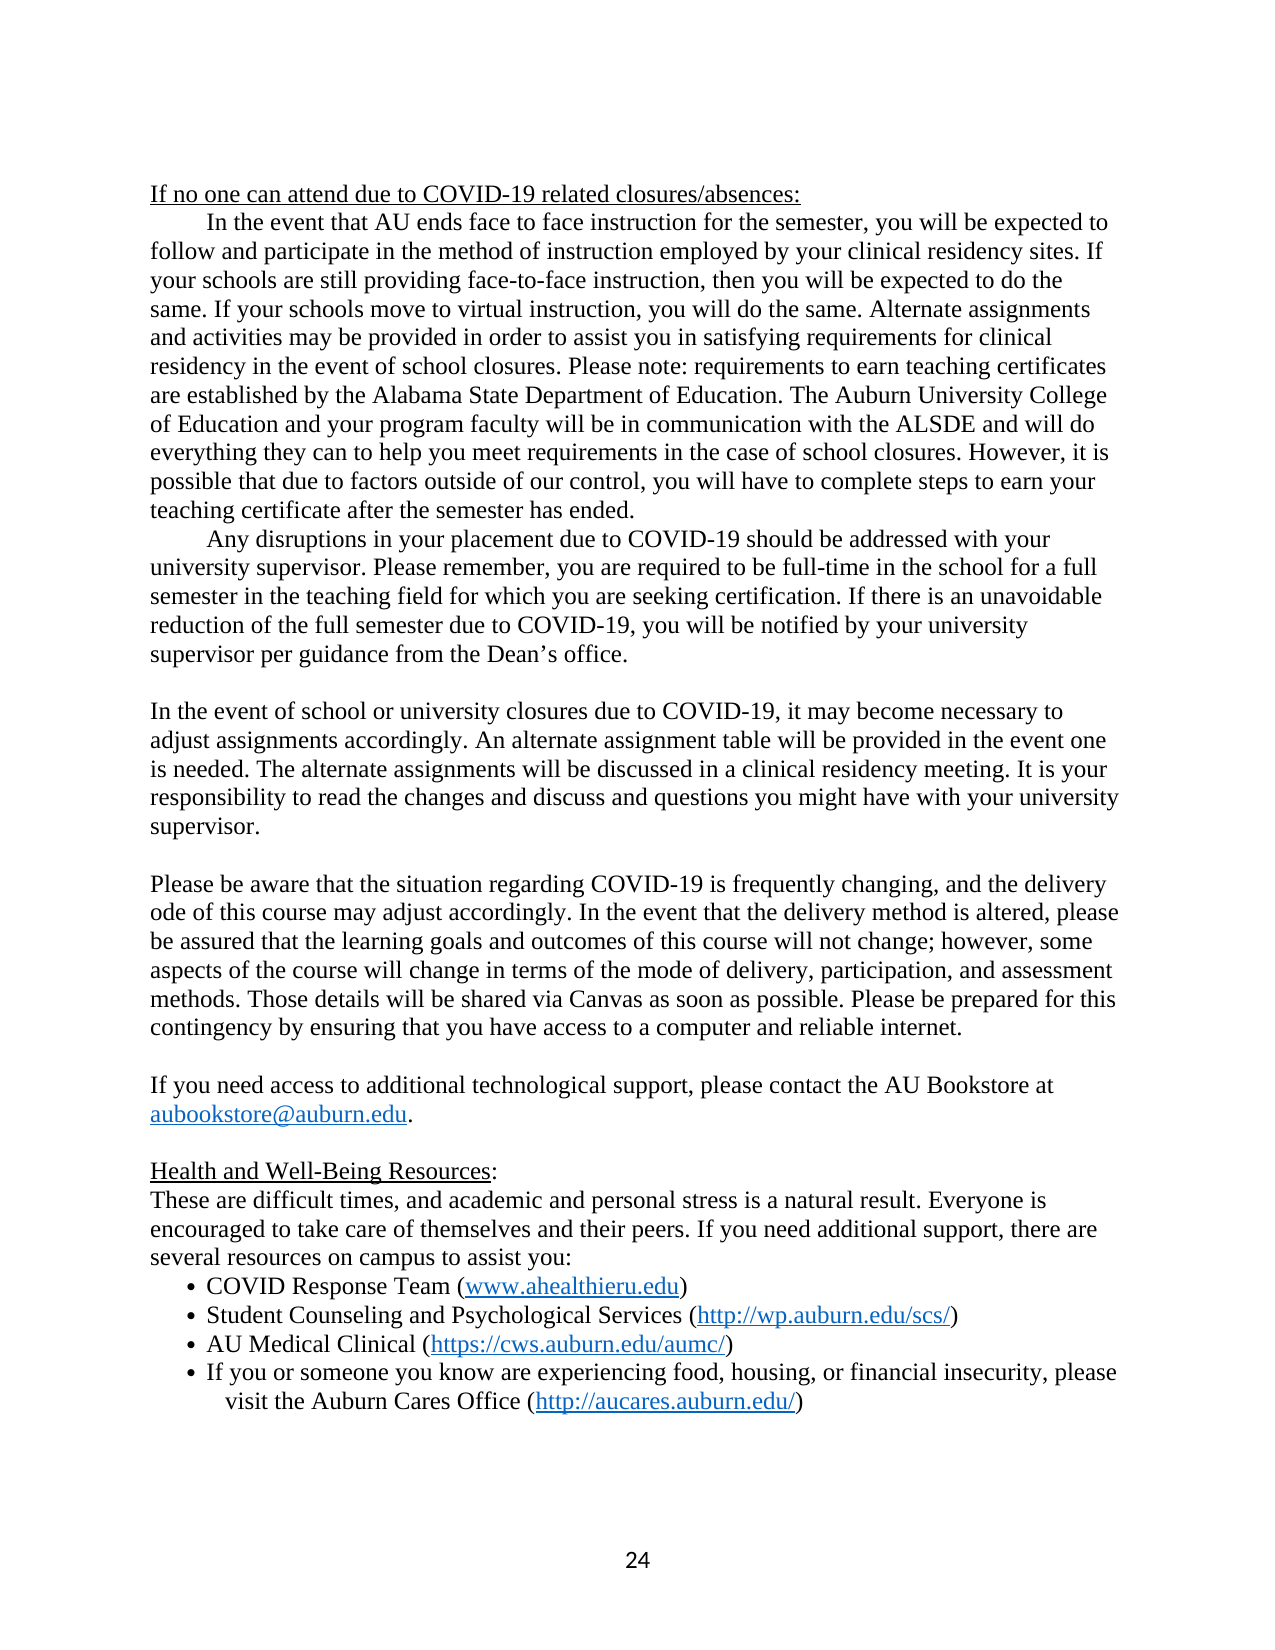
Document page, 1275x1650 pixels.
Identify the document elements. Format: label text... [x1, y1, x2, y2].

text In the event that AU ends face to face instruction for the semester, you will be expected to follow and participate in the method of instruction employed by your clinical residency sites. If your schools are still providing face-to-face instruction, then you will be expected to do the same. If your schools move to virtual instruction, you will do the same. Alternate assignments and activities may be provided in order to assist you in satisfying requirements for clinical residency in the event of school closures. Please note: requirements to earn teaching certificates are established by the Alabama State Department of Education. The Auburn University College of Education and your program faculty will be in communication with the ALSDE and will do everything they can to help you meet requirements in the case of school closures. However, it is possible that due to factors outside of our control, you will have to complete steps to earn your teaching certificate after the semester has ended. [150, 207, 1125, 524]
text These are difficult times, and academic and personal stress is a natural result. Everyone is encouraged to take care of themselves and their peers. If you need additional support, there are several resources on campus to assist you: [150, 1185, 1125, 1271]
text Please be aware that the situation regarding COVID-19 is frequently changing, and the delivery ode of this course may adjust accordingly. In the event that the delivery method is altered, please be assured that the learning goals and outcomes of this course will not change; however, some aspects of the course will change in terms of the mode of delivery, participation, and assessment methods. Those details will be shared via Canvas as soon as possible. Please be prepared for this contingency by ensuring that you have access to a computer and reliable internet. [150, 869, 1125, 1041]
list If you or someone you know are experiencing food, housing, or financial insecurity, please visit the Auburn Cares Office (http://aucares.auburn.edu/) [187, 1357, 1125, 1415]
text If you need access to additional technological support, please contact the AU Bookstore at aubookstore@auburn.edu. [150, 1070, 1125, 1127]
text Any disruptions in your placement due to COVID-19 should be addressed with your university supervisor. Please remember, you are required to be full-time in the school for a full semester in the teaching field for which you are seeking certification. If there is an unavoidable reduction of the full semester due to COVID-19, you will be notified by your university supervisor per guidance from the Dean’s office. [150, 524, 1125, 667]
text Health and Well-Being Resources: [150, 1156, 1125, 1185]
list Student Counseling and Psychological Services (http://wp.auburn.edu/scs/) [187, 1300, 1125, 1329]
list COVID Response Team (www.ahealthieru.edu) [187, 1271, 1125, 1300]
text If no one can attend due to COVID-19 related closures/absences: [150, 179, 1125, 207]
text In the event of school or university closures due to COVID-19, it may become necessary to adjust assignments accordingly. An alternate assignment table will be provided in the event one is needed. The alternate assignments will be discussed in a clinical residency meeting. It is your responsibility to read the changes and discuss and questions you might have with your university supervisor. [150, 696, 1125, 840]
list AU Medical Clinical (https://cws.auburn.edu/aumc/) [187, 1329, 1125, 1357]
